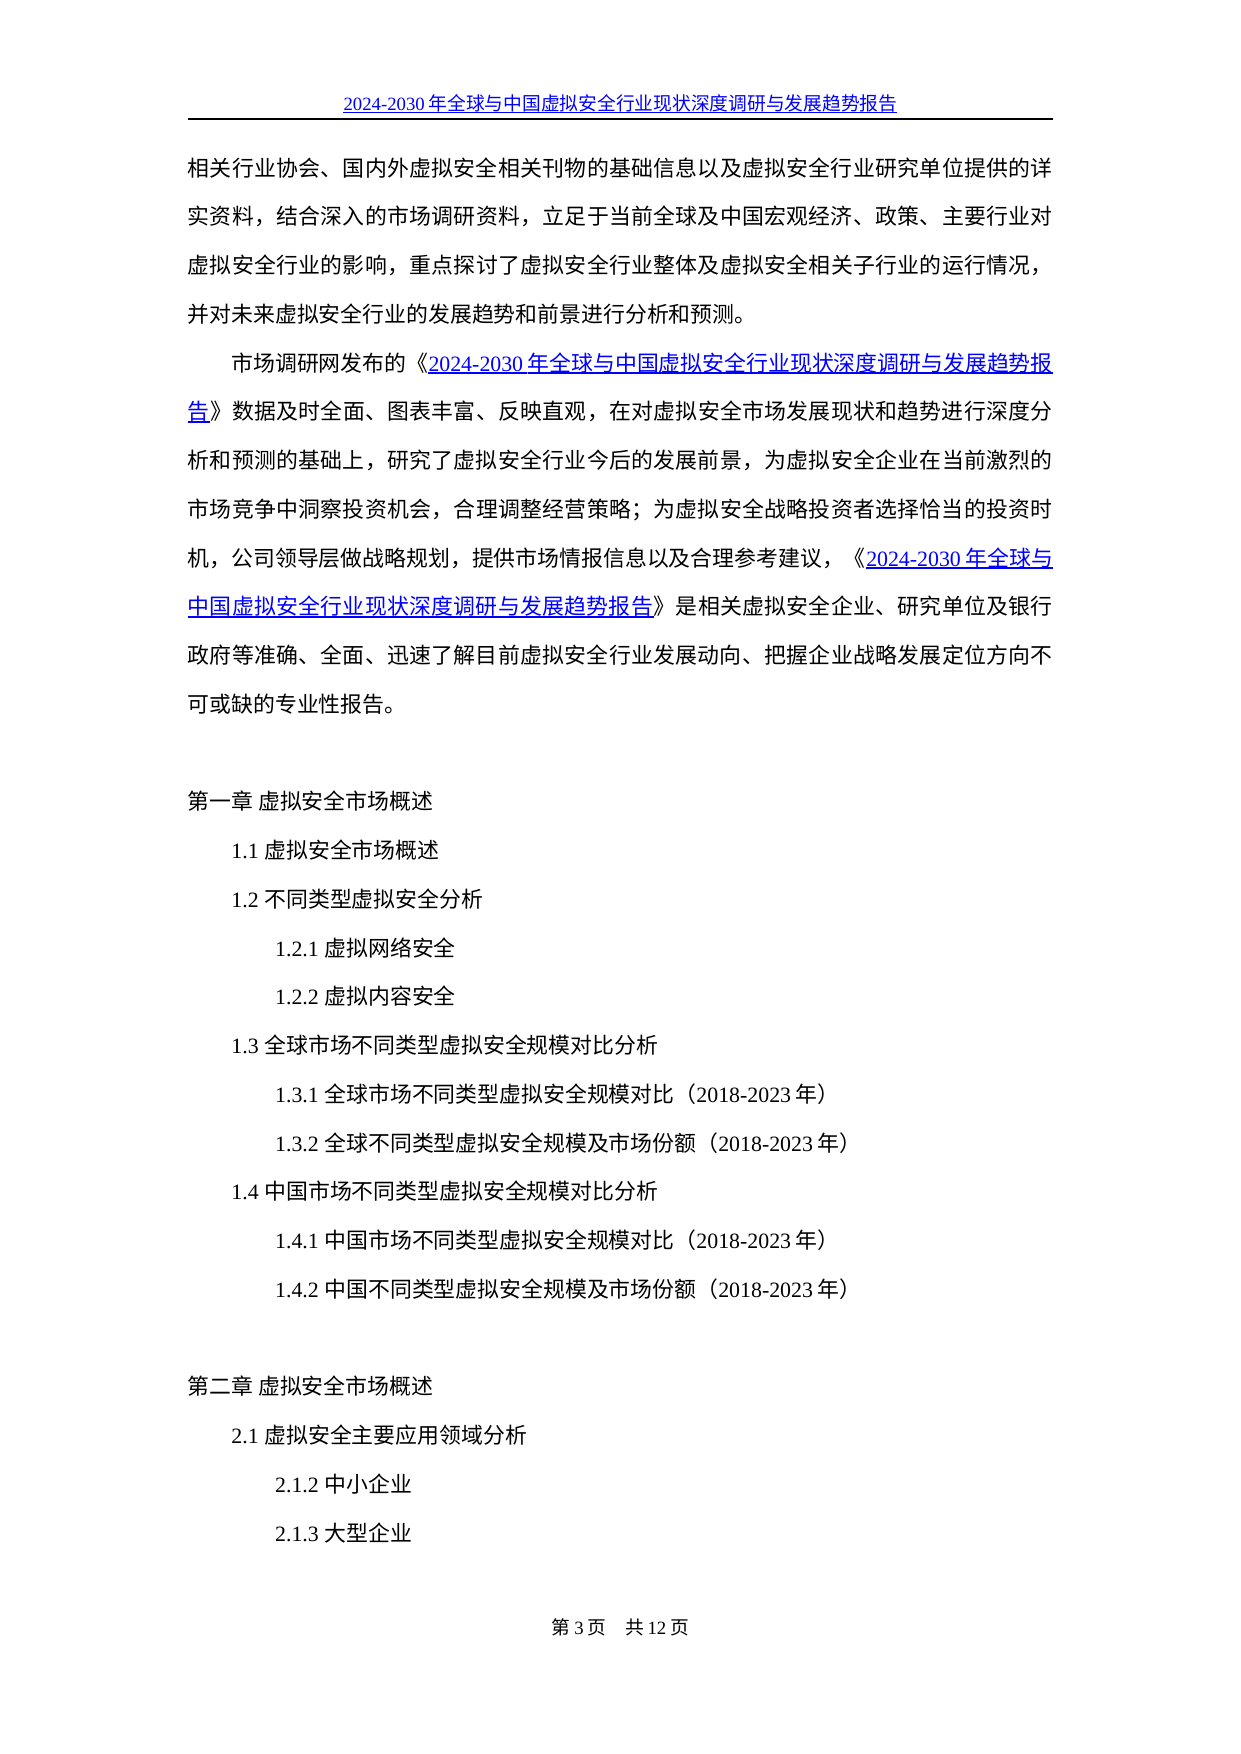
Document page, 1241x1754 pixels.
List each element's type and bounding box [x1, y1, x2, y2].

text [187, 150, 1053, 1548]
